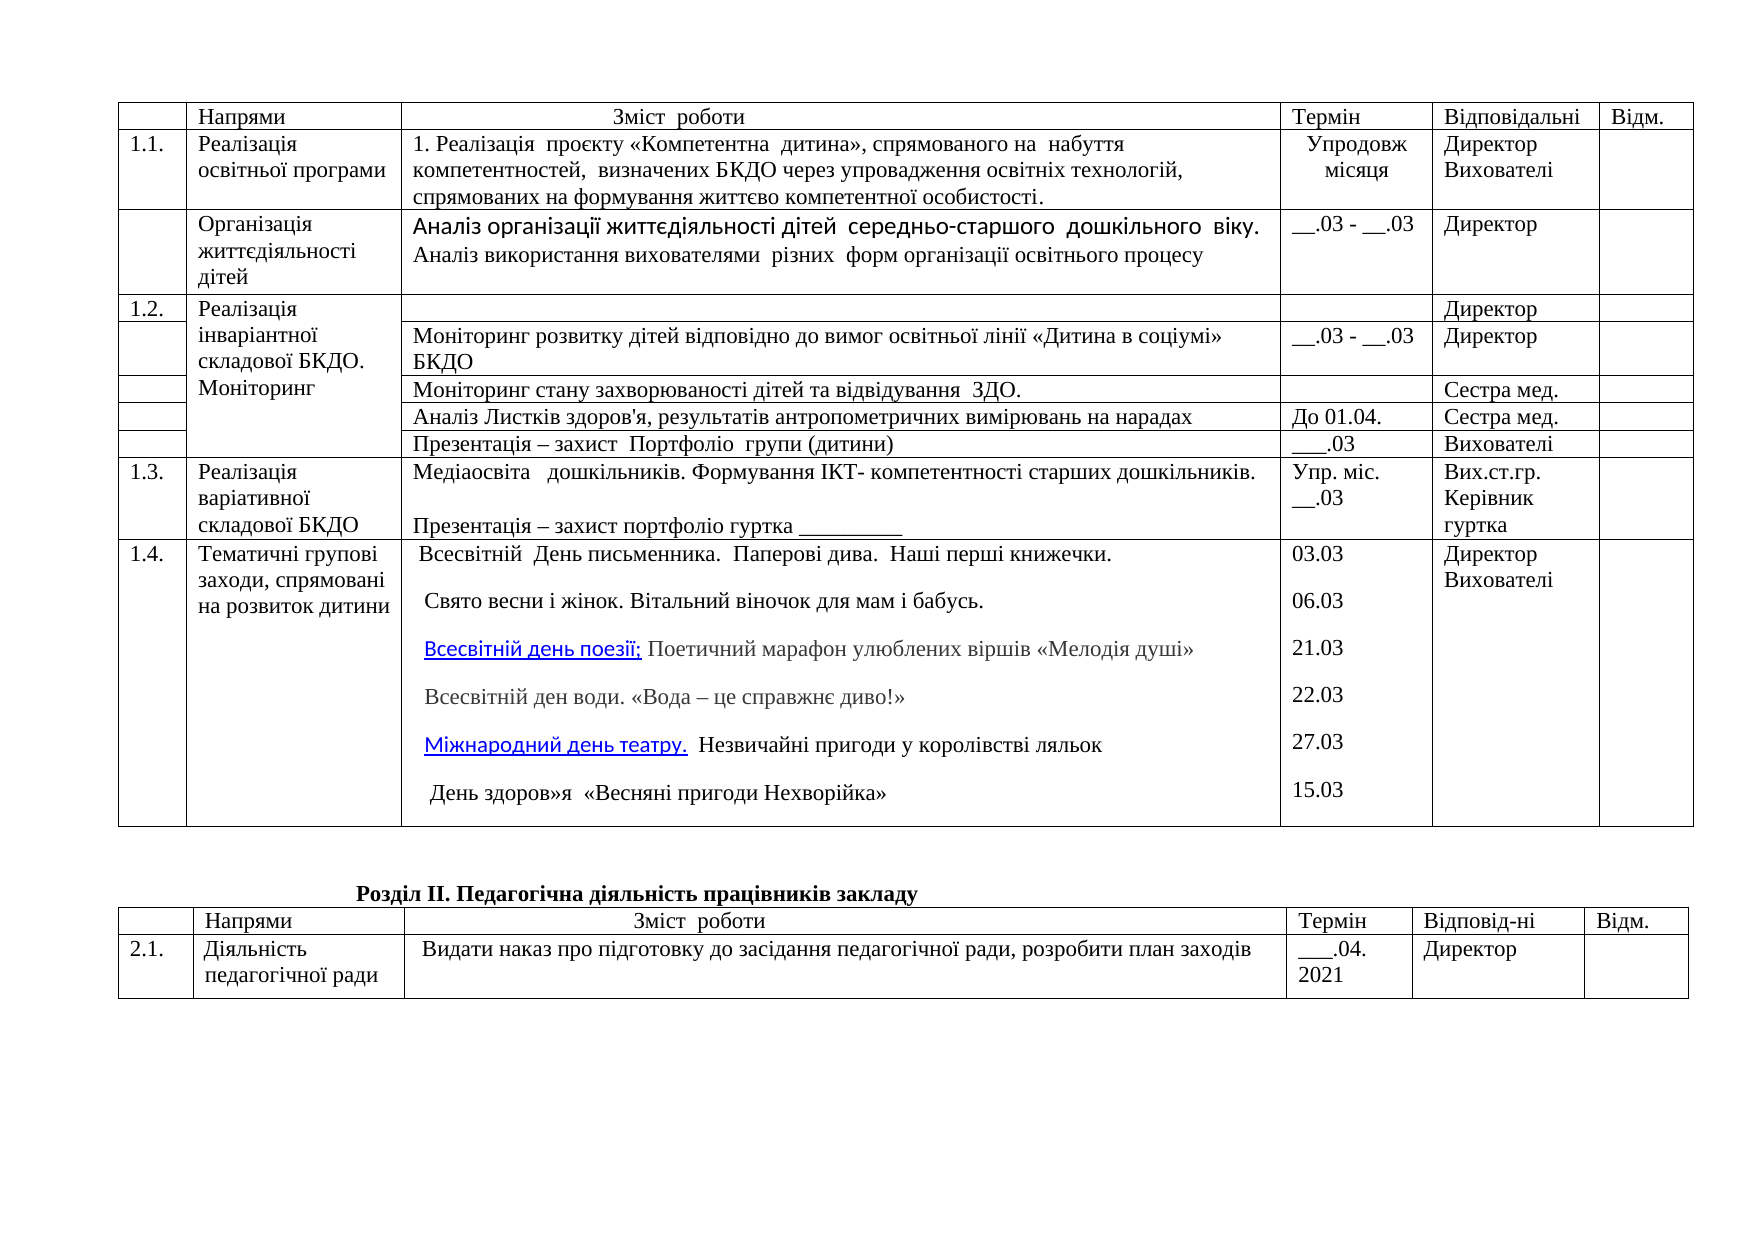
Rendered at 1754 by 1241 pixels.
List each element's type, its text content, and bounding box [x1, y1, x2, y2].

table_cell 2.1. [119, 935, 193, 997]
table_header [119, 908, 193, 934]
table_cell Упродовж місяця [1281, 130, 1432, 209]
table_header Відповідальні [1433, 103, 1599, 129]
table_cell Всесвітній День письменника. Паперові дива. Наші перші книжечки. Свято весни і жінок. Вітальний віночок для мам і бабусь. Всесвітній день поезії; Поетичний марафон улюблених віршів «Мелодія душі» Всесвітній ден води. «Вода – це справжнє диво!» Міжнародний день театру. Незвичайні пригоди у королівстві ляльок День здоров»я «Весняні пригоди Нехворійка» [402, 540, 1280, 826]
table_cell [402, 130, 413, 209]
table_cell 1.2. [119, 295, 186, 321]
table_cell Директор [1433, 322, 1599, 375]
table_cell 1.4. [119, 540, 186, 826]
table_cell 03.03 06.03 21.03 22.03 27.03 15.03 [1281, 540, 1432, 826]
table_cell Сестра мед. [1433, 376, 1599, 402]
table_cell [1600, 295, 1693, 321]
table_cell Реалізація інваріантної складової БКДО. Моніторинг [187, 295, 401, 457]
table_cell Вихователі [1433, 431, 1599, 457]
table_cell [1585, 935, 1688, 997]
table_cell [1281, 295, 1432, 321]
table_cell Організація життєдіяльності дітей [187, 210, 401, 293]
table_cell ___.03 [1281, 431, 1432, 457]
table_cell Аналіз Листків здоров'я, результатів антропометричних вимірювань на нарадах [402, 403, 1280, 429]
table_cell 1. Реалізація проєкту «Компетентна дитина», спрямованого на набуття компетентностей, визначених БКДО через упровадження освітніх технологій, спрямованих на формування життєво компетентної особистості. [541, 130, 1043, 157]
table_header Відм. [1600, 103, 1693, 129]
table_cell Моніторинг стану захворюваності дітей та відвідування ЗДО. [402, 376, 1280, 402]
table_cell [1600, 403, 1693, 429]
table_header Напрями [187, 103, 401, 129]
table_header [119, 103, 186, 129]
table_cell [119, 376, 186, 402]
table_cell Сестра мед. [1433, 403, 1599, 429]
table_cell [1600, 540, 1693, 826]
table_cell Директор [1433, 295, 1599, 321]
table_cell Медіаосвіта дошкільників. Формування ІКТ- компетентності старших дошкільників. Презентація – захист портфоліо гуртка _________ [402, 458, 1280, 539]
table_cell Діяльність педагогічної ради [194, 935, 404, 997]
table_cell [1281, 376, 1432, 402]
table_cell 1.1. [119, 130, 186, 209]
table_header Зміст роботи [402, 103, 1280, 129]
table_header Зміст роботи [405, 908, 1286, 934]
table_header Напрями [194, 908, 404, 934]
table_header Відповід-ні [1413, 908, 1584, 934]
table_cell [1600, 210, 1693, 293]
table_cell [119, 403, 186, 429]
table_cell Аналіз організації життєдіяльності дітей середньо-старшого дошкільного віку. Аналіз використання вихователями різних форм організації освітнього процесу [402, 210, 1280, 293]
table_header Термін [1281, 103, 1432, 129]
table_cell __.03 - __.03 [1281, 322, 1432, 375]
table_cell Видати наказ про підготовку до засідання педагогічної ради, розробити план заходів [405, 935, 1286, 997]
table_cell До 01.04. [1281, 403, 1432, 429]
table_cell Вих.ст.гр. Керівник гуртка [1433, 458, 1599, 539]
table_cell Директор [1413, 935, 1584, 997]
table_cell Презентація – захист Портфоліо групи (дитини) [402, 431, 1280, 457]
table_cell [119, 322, 186, 375]
table_cell [1600, 376, 1693, 402]
table_cell [119, 210, 186, 293]
table_cell [1600, 322, 1693, 375]
table_cell Директор Вихователі [1433, 540, 1599, 826]
subtitle Розділ ІІ. Педагогічна діяльність працівників закладу [118, 880, 1636, 907]
table_cell [1600, 458, 1693, 539]
table_cell __.03 - __.03 [1281, 210, 1432, 293]
table_cell Тематичні групові заходи, спрямовані на розвиток дитини [187, 540, 401, 826]
table_cell Реалізація освітньої програми [187, 130, 401, 209]
table_header Відм. [1585, 908, 1688, 934]
table_cell 1.3. [119, 458, 186, 539]
table_cell Моніторинг розвитку дітей відповідно до вимог освітньої лінії «Дитина в соціумі» БКДО [402, 322, 1280, 375]
table_cell ___.04. 2021 [1287, 935, 1412, 997]
table_cell [1600, 431, 1693, 457]
table_cell [119, 431, 186, 457]
table_cell [1600, 130, 1693, 209]
table_header Термін [1287, 908, 1412, 934]
table_cell 1. Реалізація проєкту «Компетентна дитина», спрямованого на набуття компетентностей, визначених БКДО через упровадження освітніх технологій, спрямованих на формування життєво компетентної особистості. [1038, 130, 1280, 209]
table_cell Упр. міс. __.03 [1281, 458, 1432, 539]
table_cell Директор [1433, 210, 1599, 293]
table_cell Реалізація варіативної складової БКДО [187, 458, 401, 539]
table_cell [402, 295, 1280, 321]
table_cell Директор Вихователі [1433, 130, 1599, 209]
